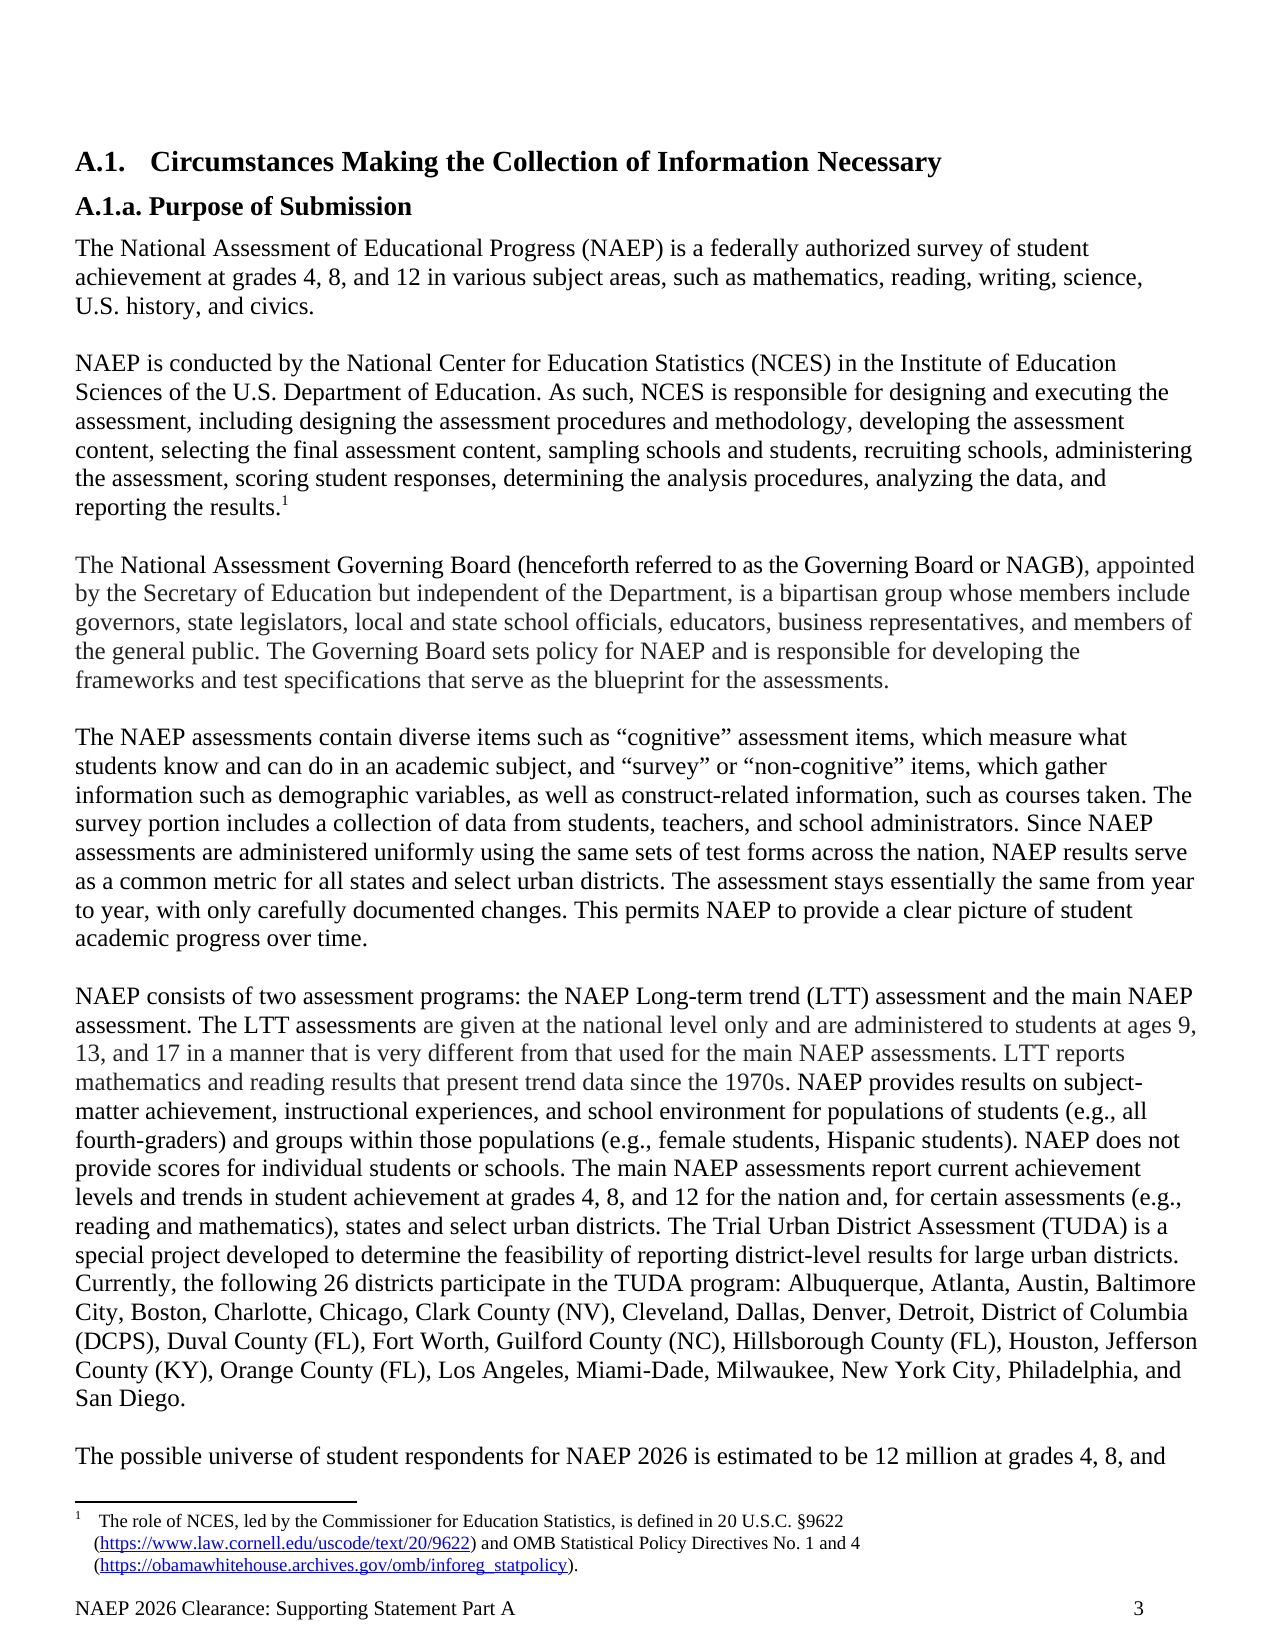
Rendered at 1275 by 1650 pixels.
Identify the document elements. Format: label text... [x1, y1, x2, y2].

text The NAEP assessments contain diverse items such as “cognitive” assessment items, which measure what students know and can do in an academic subject, and “survey” or “non-cognitive” items, which gather information such as demographic variables, as well as construct-related information, such as courses taken. The survey portion includes a collection of data from students, teachers, and school administrators. Since NAEP assessments are administered uniformly using the same sets of test forms across the nation, NAEP results serve as a common metric for all states and select urban districts. The assessment stays essentially the same from year to year, with only carefully documented changes. This permits NAEP to provide a clear picture of student academic progress over time. [75, 722, 1200, 952]
subtitle A.1.a. Purpose of Submission [75, 190, 1200, 221]
text NAEP is conducted by the National Center for Education Statistics (NCES) in the Institute of Education Sciences of the U.S. Department of Education. As such, NCES is responsible for designing and executing the assessment, including designing the assessment procedures and methodology, developing the assessment content, selecting the final assessment content, sampling schools and students, recruiting schools, administering the assessment, scoring student responses, determining the analysis procedures, analyzing the data, and reporting the results. [75, 348, 1200, 521]
text The National Assessment Governing Board (henceforth referred to as the Governing Board or NAGB), appointed by the Secretary of Education but independent of the Department, is a bipartisan group whose members include governors, state legislators, local and state school officials, educators, business representatives, and members of the general public. The Governing Board sets policy for NAEP and is responsible for developing the frameworks and test specifications that serve as the blueprint for the assessments. [75, 550, 1200, 693]
text The National Assessment of Educational Progress (NAEP) is a federally authorized survey of student achievement at grades 4, 8, and 12 in various subject areas, such as mathematics, reading, writing, science, U.S. history, and civics. [75, 233, 1200, 320]
text NAEP consists of two assessment programs: the NAEP Long-term trend (LTT) assessment and the main NAEP assessment. The LTT assessments are given at the national level only and are administered to students at ages 9, 13, and 17 in a manner that is very different from that used for the main NAEP assessments. LTT reports mathematics and reading results that present trend data since the 1970s. NAEP provides results on subject-matter achievement, instructional experiences, and school environment for populations of students (e.g., all fourth-graders) and groups within those populations (e.g., female students, Hispanic students). NAEP does not provide scores for individual students or schools. The main NAEP assessments report current achievement levels and trends in student achievement at grades 4, 8, and 12 for the nation and, for certain assessments (e.g., reading and mathematics), states and select urban districts. The Trial Urban District Assessment (TUDA) is a special project developed to determine the feasibility of reporting district-level results for large urban districts. Currently, the following 26 districts participate in the TUDA program: Albuquerque, Atlanta, Austin, Baltimore City, Boston, Charlotte, Chicago, Clark County (NV), Cleveland, Dallas, Denver, Detroit, District of Columbia (DCPS), Duval County (FL), Fort Worth, Guilford County (NC), Hillsborough County (FL), Houston, Jefferson County (KY), Orange County (FL), Los Angeles, Miami-Dade, Milwaukee, New York City, Philadelphia, and San Diego. [75, 981, 1200, 1412]
subtitle A.1. Circumstances Making the Collection of Information Necessary [75, 144, 1200, 177]
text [75, 1441, 1200, 1470]
